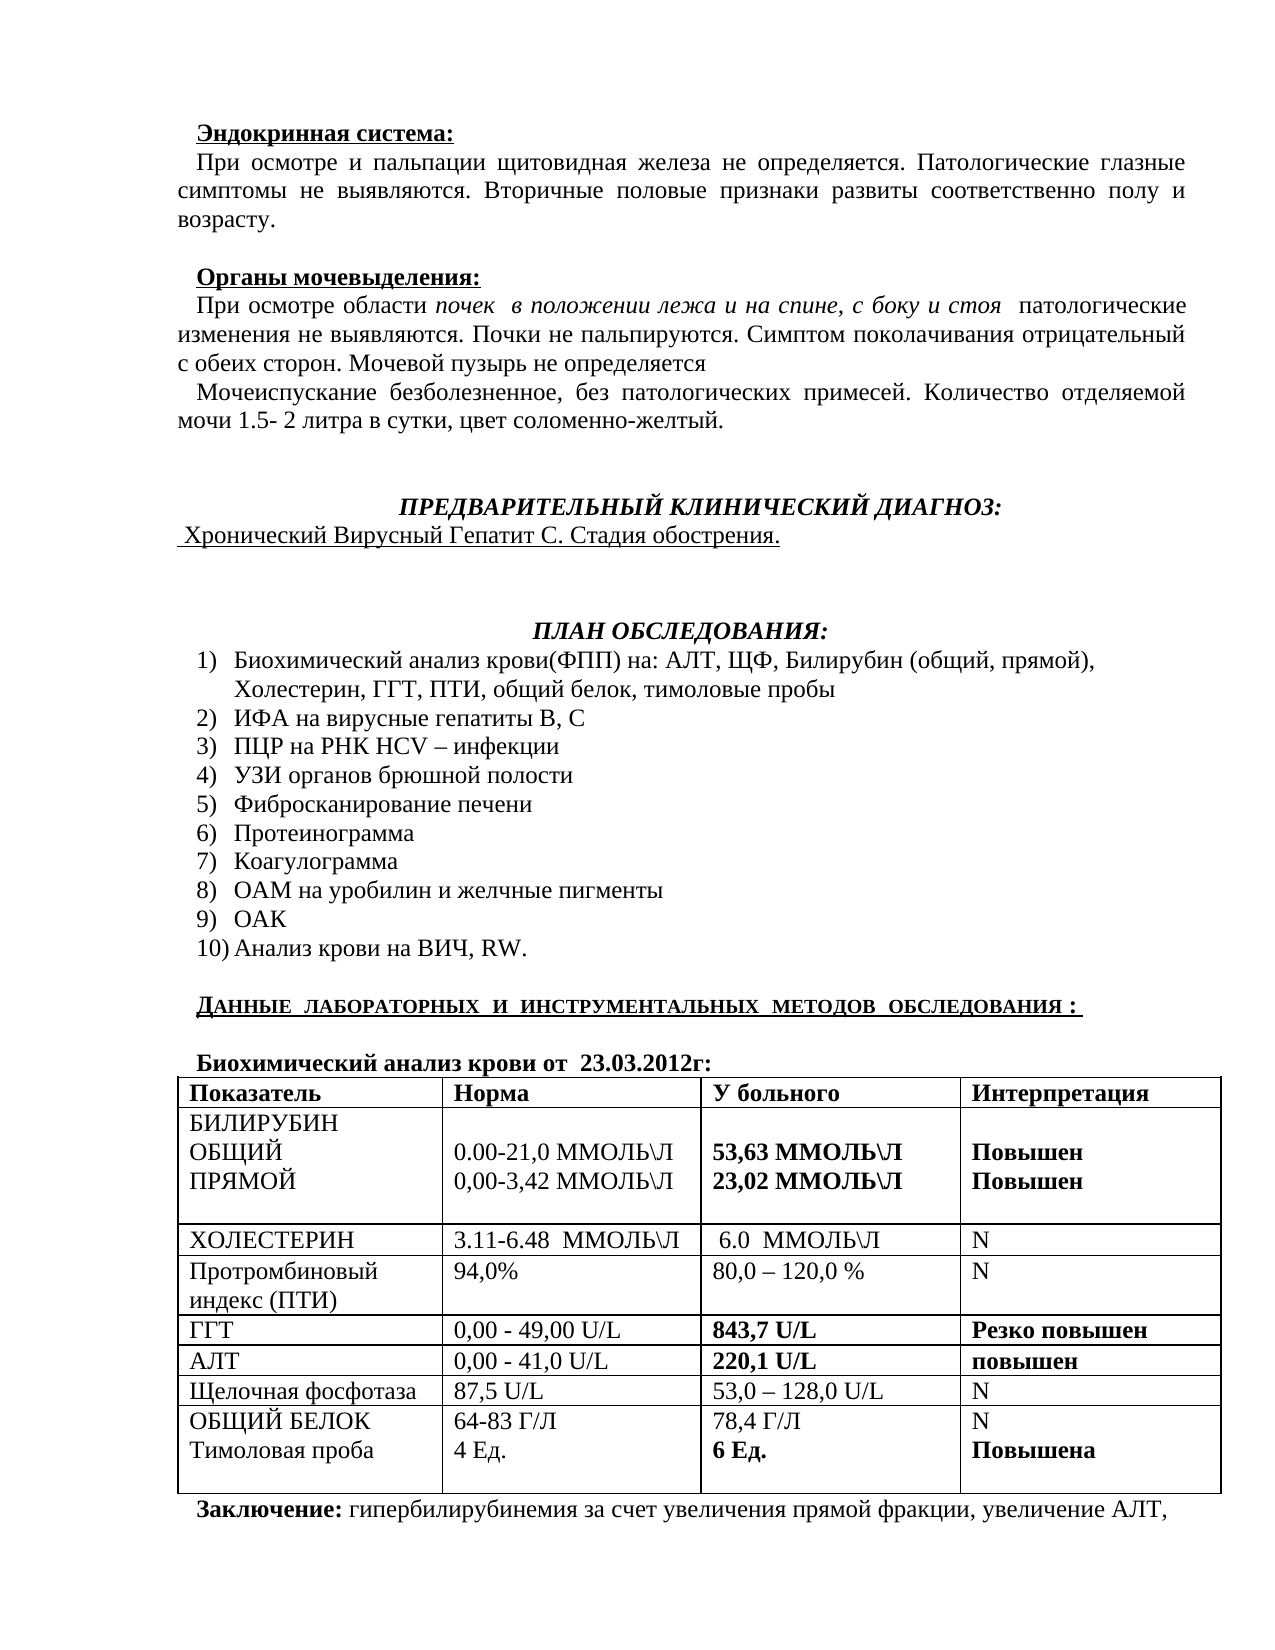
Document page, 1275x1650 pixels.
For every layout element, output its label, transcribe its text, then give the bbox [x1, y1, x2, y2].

list ОАМ на уробилин и желчные пигменты [196, 875, 1186, 904]
table_cell 80,0 – 120,0 % [702, 1256, 960, 1314]
table_cell БИЛИРУБИН ОБЩИЙ ПРЯМОЙ [179, 1108, 442, 1223]
text Хронический Вирусный Гепатит С. Cтадия обострения. [177, 521, 1186, 549]
list Коагулограмма [196, 846, 1186, 875]
table_header У больного [702, 1078, 960, 1107]
table_cell Щелочная фосфотаза [179, 1376, 442, 1405]
list Анализ крови на ВИЧ, RW. [196, 933, 1186, 961]
table_cell ХОЛЕСТЕРИН [179, 1225, 442, 1255]
text Биохимический анализ крови от 23.03.2012г: [196, 1048, 1186, 1076]
text При осмотре области почек в положении лежа и на спине, с боку и стоя патологические изменения не выявляются. Почки не пальпируются. Симптом поколачивания отрицательный с обеих сторон. Мочевой пузырь не определяется [177, 291, 1186, 377]
list ИФА на вирусные гепатиты В, С [196, 703, 1186, 731]
table_cell 0.00-21,0 ММОЛЬ\Л 0,00-3,42 ММОЛЬ\Л [443, 1108, 700, 1223]
table_cell 843,7 U/L [702, 1316, 960, 1344]
table_cell 78,4 Г/Л 6 Ед. [702, 1406, 960, 1493]
list Биохимический анализ крови(ФПП) на: АЛТ, ЩФ, Билирубин (общий, прямой), Холестерин, ГГТ, ПТИ, общий белок, тимоловые пробы [196, 645, 1186, 703]
table_cell Резко повышен [961, 1316, 1220, 1344]
table_cell АЛТ [179, 1346, 442, 1374]
table_header Показатель [179, 1078, 442, 1107]
text Органы мочевыделения: [177, 262, 1186, 291]
list Протеинограмма [196, 818, 1186, 846]
table_cell 64-83 Г/Л 4 Ед. [443, 1406, 700, 1493]
table_header Интерпретация [961, 1078, 1220, 1107]
table_cell N Повышена [961, 1406, 1220, 1493]
list Фибросканирование печени [196, 789, 1186, 818]
table_cell 3.11-6.48 ММОЛЬ\Л [443, 1225, 700, 1255]
table_cell 87,5 U/L [443, 1376, 700, 1405]
text Мочеиспускание безболезненное, без патологических примесей. Количество отделяемой мочи 1.5- 2 литра в сутки, цвет соломенно-желтый. [177, 377, 1186, 434]
table_cell Протромбиновый индекс (ПТИ) [179, 1256, 442, 1314]
text При осмотре и пальпации щитовидная железа не определяется. Патологические глазные симптомы не выявляются. Вторичные половые признаки развиты соответственно полу и возрасту. [177, 147, 1186, 233]
table_cell ГГТ [179, 1316, 442, 1344]
table_cell 6.0 ММОЛЬ\Л [702, 1225, 960, 1255]
table_cell 0,00 - 41,0 U/L [443, 1346, 700, 1374]
table_cell 53,63 ММОЛЬ\Л 23,02 ММОЛЬ\Л [702, 1108, 960, 1223]
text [196, 1494, 1186, 1523]
table_cell 94,0% [443, 1256, 700, 1314]
table_cell повышен [961, 1346, 1220, 1374]
list УЗИ органов брюшной полости [196, 760, 1186, 789]
table_cell N [961, 1256, 1220, 1314]
table_header Норма [443, 1078, 700, 1107]
list ОАК [196, 904, 1186, 933]
table_cell 53,0 – 128,0 U/L [702, 1376, 960, 1405]
text ПЛАН ОБСЛЕДОВАНИЯ: [177, 616, 1186, 645]
table_cell ОБЩИЙ БЕЛОК Тимоловая проба [179, 1406, 442, 1493]
text ПРЕДВАРИТЕЛЬНЫЙ КЛИНИЧЕСКИЙ ДИАГНОЗ: [177, 492, 1186, 521]
table_cell N [961, 1376, 1220, 1405]
table_cell N [961, 1225, 1220, 1255]
table_cell Повышен Повышен [961, 1108, 1220, 1223]
table_cell 0,00 - 49,00 U/L [443, 1316, 700, 1344]
list ПЦР на РНК HCV – инфекции [196, 731, 1186, 760]
text Данные лабораторных и инструментальных методов обследования : [177, 990, 1186, 1019]
table_cell 220,1 U/L [702, 1346, 960, 1374]
text Эндокринная система: [177, 118, 1186, 147]
